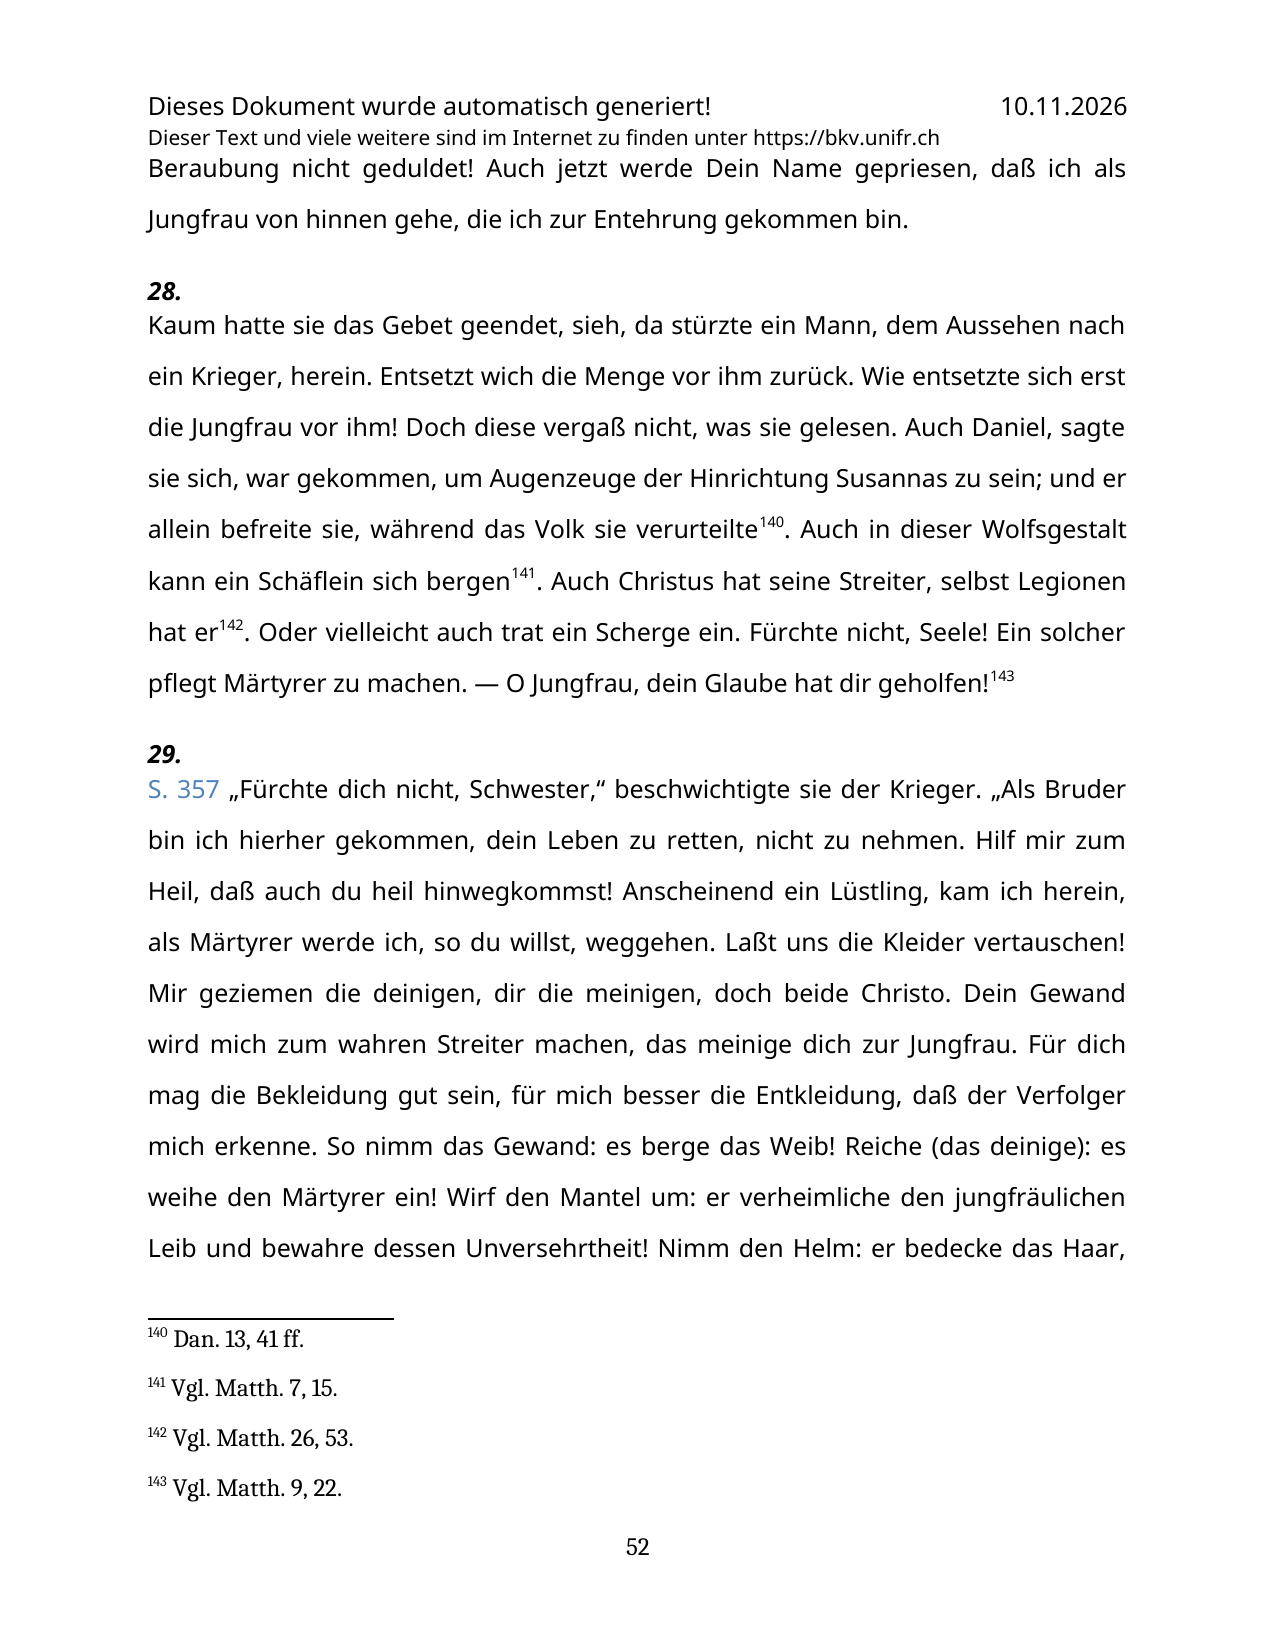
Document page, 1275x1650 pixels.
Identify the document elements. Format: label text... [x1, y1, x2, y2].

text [148, 151, 1127, 236]
subtitle 28. [148, 274, 1127, 308]
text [148, 771, 1127, 1265]
subtitle 29. [148, 737, 1127, 771]
text Kaum hatte sie das Gebet geendet, sieh, da stürzte ein Mann, dem Aussehen nach ein Krieger, herein. Entsetzt wich die Menge vor ihm zurück. Wie entsetzte sich erst die Jungfrau vor ihm! Doch diese vergaß nicht, was sie gelesen. Auch Daniel, sagte sie sich, war gekommen, um Augenzeuge der Hinrichtung Susannas zu sein; und er allein befreite sie, während das Volk sie verurteilte. Auch in dieser Wolfsgestalt kann ein Schäflein sich bergen. Auch Christus hat seine Streiter, selbst Legionen hat er. Oder vielleicht auch trat ein Scherge ein. Fürchte nicht, Seele! Ein solcher pflegt Märtyrer zu machen. — O Jungfrau, dein Glaube hat dir geholfen! [148, 308, 1127, 699]
